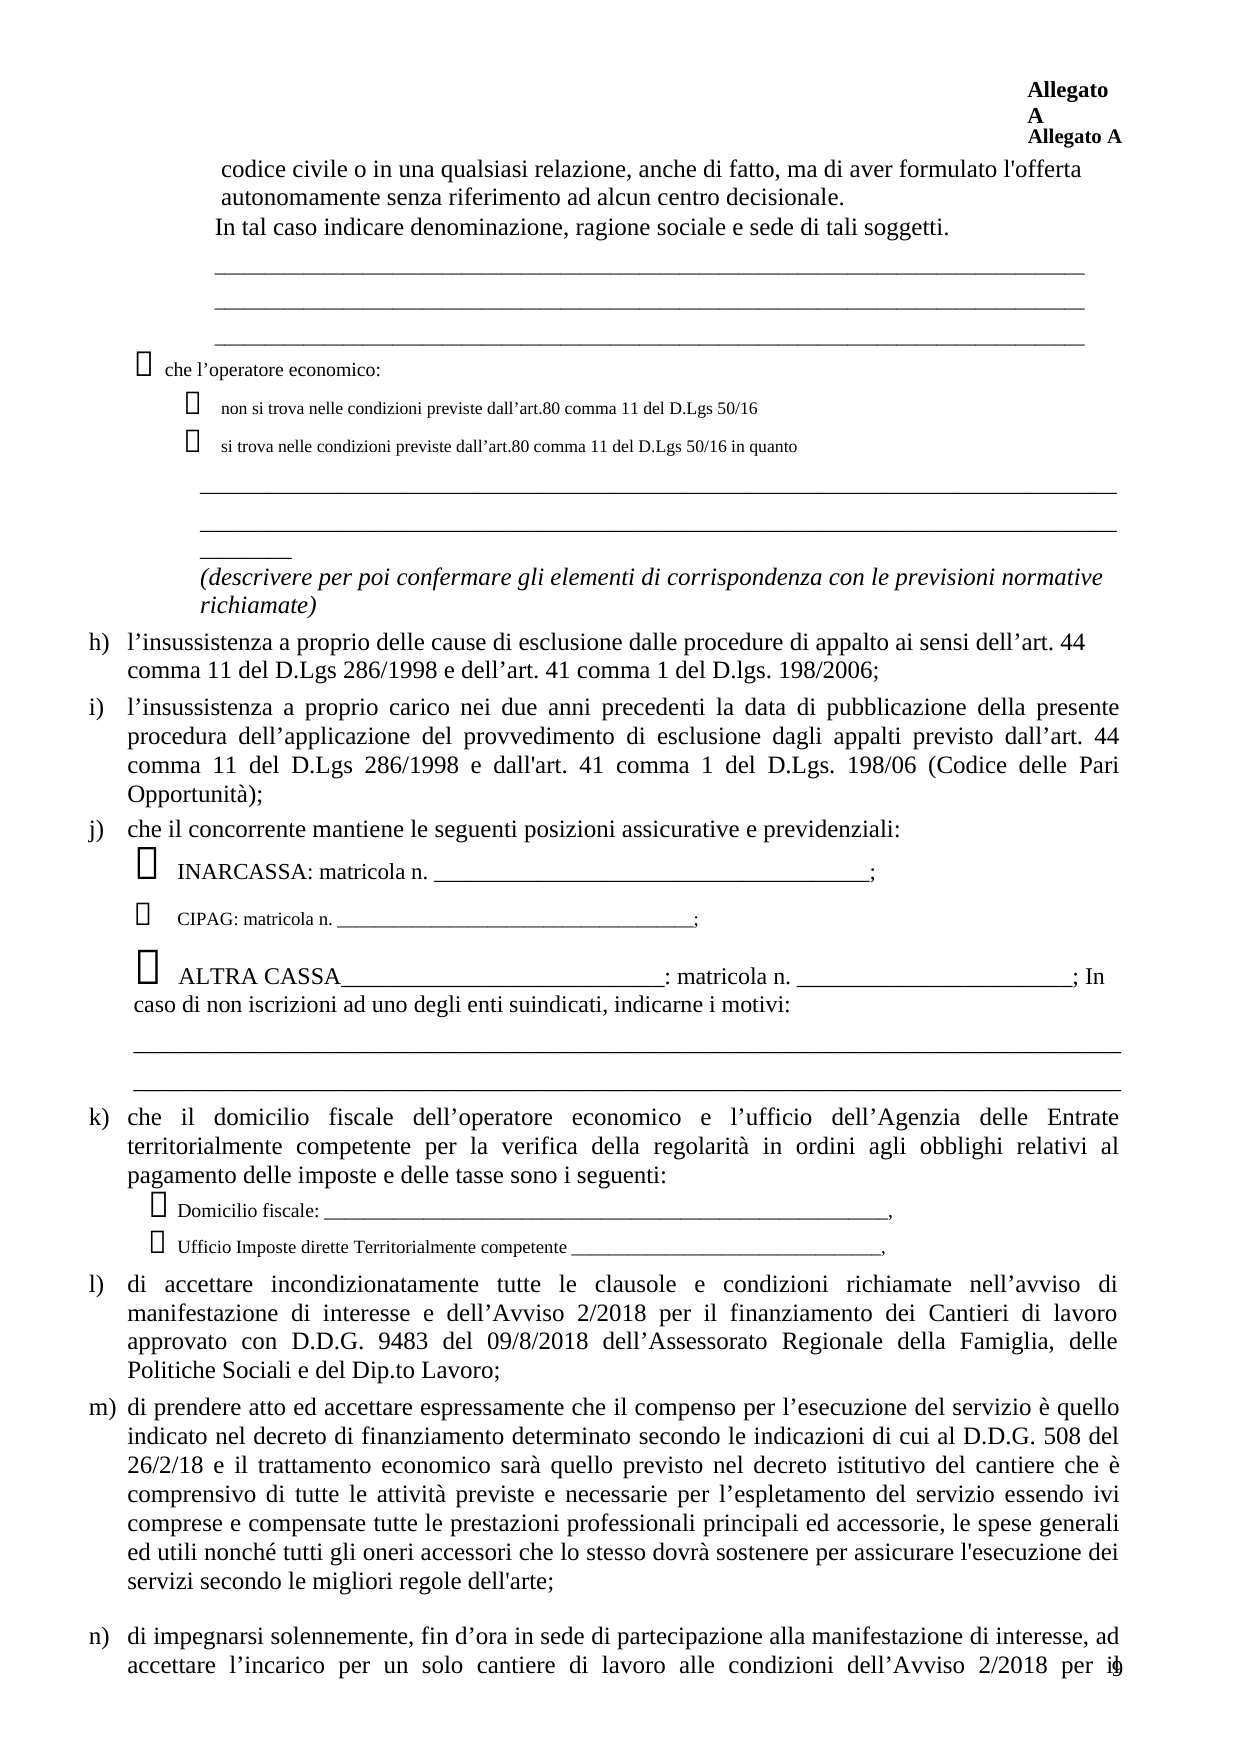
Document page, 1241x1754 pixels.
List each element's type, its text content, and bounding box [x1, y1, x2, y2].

list Domicilio fiscale: _________________________________________________________, [148, 1189, 1123, 1225]
list INARCASSA: matricola n. ______________________________________; [133, 843, 1123, 889]
text Allegato A [1027, 76, 1123, 128]
text ________________________________________________________________________________________ [214, 325, 1123, 348]
text ________________________________________________________________________________________ [200, 508, 1123, 561]
list che il concorrente mantiene le seguenti posizioni assicurative e previdenziali: [89, 814, 1123, 843]
text In tal caso indicare denominazione, ragione sociale e sede di tali soggetti. [214, 212, 1123, 241]
text ________________________________________________________________________________________ [214, 289, 1123, 312]
list Ufficio Imposte dirette Territorialmente competente _________________________________, [148, 1228, 1123, 1260]
list che l’operatore economico: [133, 348, 1123, 383]
list ALTRA CASSA___________________________: matricola n. _______________________; In caso di non iscrizioni ad uno degli enti suindicati, indicarne i motivi: [133, 943, 1119, 1017]
list di accettare incondizionatamente tutte le clausole e condizioni richiamate nell’avviso di manifestazione di interesse e dell’Avviso 2/2018 per il finanziamento dei Cantieri di lavoro approvato con D.D.G. 9483 del 09/8/2018 dell’Assessorato Regionale della Famiglia, delle Politiche Sociali e del Dip.to Lavoro; [89, 1269, 1119, 1383]
text (descrivere per poi confermare gli elementi di corrispondenza con le previsioni normative richiamate) [200, 563, 1123, 619]
list l’insussistenza a proprio delle cause di esclusione dalle procedure di appalto ai sensi dell’art. 44 comma 11 del D.Lgs 286/1998 e dell’art. 41 comma 1 del D.lgs. 198/2006; [89, 628, 1121, 684]
list che il domicilio fiscale dell’operatore economico e l’ufficio dell’Agenzia delle Entrate territorialmente competente per la verifica della regolarità in ordini agli obblighi relativi al pagamento delle imposte e delle tasse sono i seguenti: [89, 1102, 1121, 1189]
list si trova nelle condizioni previste dall’art.80 comma 11 del D.Lgs 50/16 in quanto [183, 427, 1123, 458]
text codice civile o in una qualsiasi relazione, anche di fatto, ma di aver formulato l'offerta autonomamente senza riferimento ad alcun centro decisionale. [221, 154, 1123, 211]
text _______________________________________________________________________________ [133, 1066, 1123, 1094]
text _______________________________________________________________________________ [133, 1027, 1123, 1056]
list CIPAG: matricola n. ______________________________________; [133, 900, 1123, 932]
list l’insussistenza a proprio carico nei due anni precedenti la data di pubblicazione della presente procedura dell’applicazione del provvedimento di esclusione dagli appalti previsto dall’art. 44 comma 11 del D.Lgs 286/1998 e dall'art. 41 comma 1 del D.Lgs. 198/06 (Codice delle Pari Opportunità); [89, 692, 1121, 807]
text ________________________________________________________________________________ [200, 471, 1123, 497]
list non si trova nelle condizioni previste dall’art.80 comma 11 del D.Lgs 50/16 [183, 389, 1123, 421]
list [89, 1621, 1121, 1679]
text ________________________________________________________________________________________ [214, 254, 1123, 277]
list di prendere atto ed accettare espressamente che il compenso per l’esecuzione del servizio è quello indicato nel decreto di finanziamento determinato secondo le indicazioni di cui al D.D.G. 508 del 26/2/18 e il trattamento economico sarà quello previsto nel decreto istitutivo del cantiere che è comprensivo di tutte le attività previste e necessarie per l’espletamento del servizio essendo ivi comprese e compensate tutte le prestazioni professionali principali ed accessorie, le spese generali ed utili nonché tutti gli oneri accessori che lo stesso dovrà sostenere per assicurare l'esecuzione dei servizi secondo le migliori regole dell'arte; [89, 1392, 1121, 1595]
